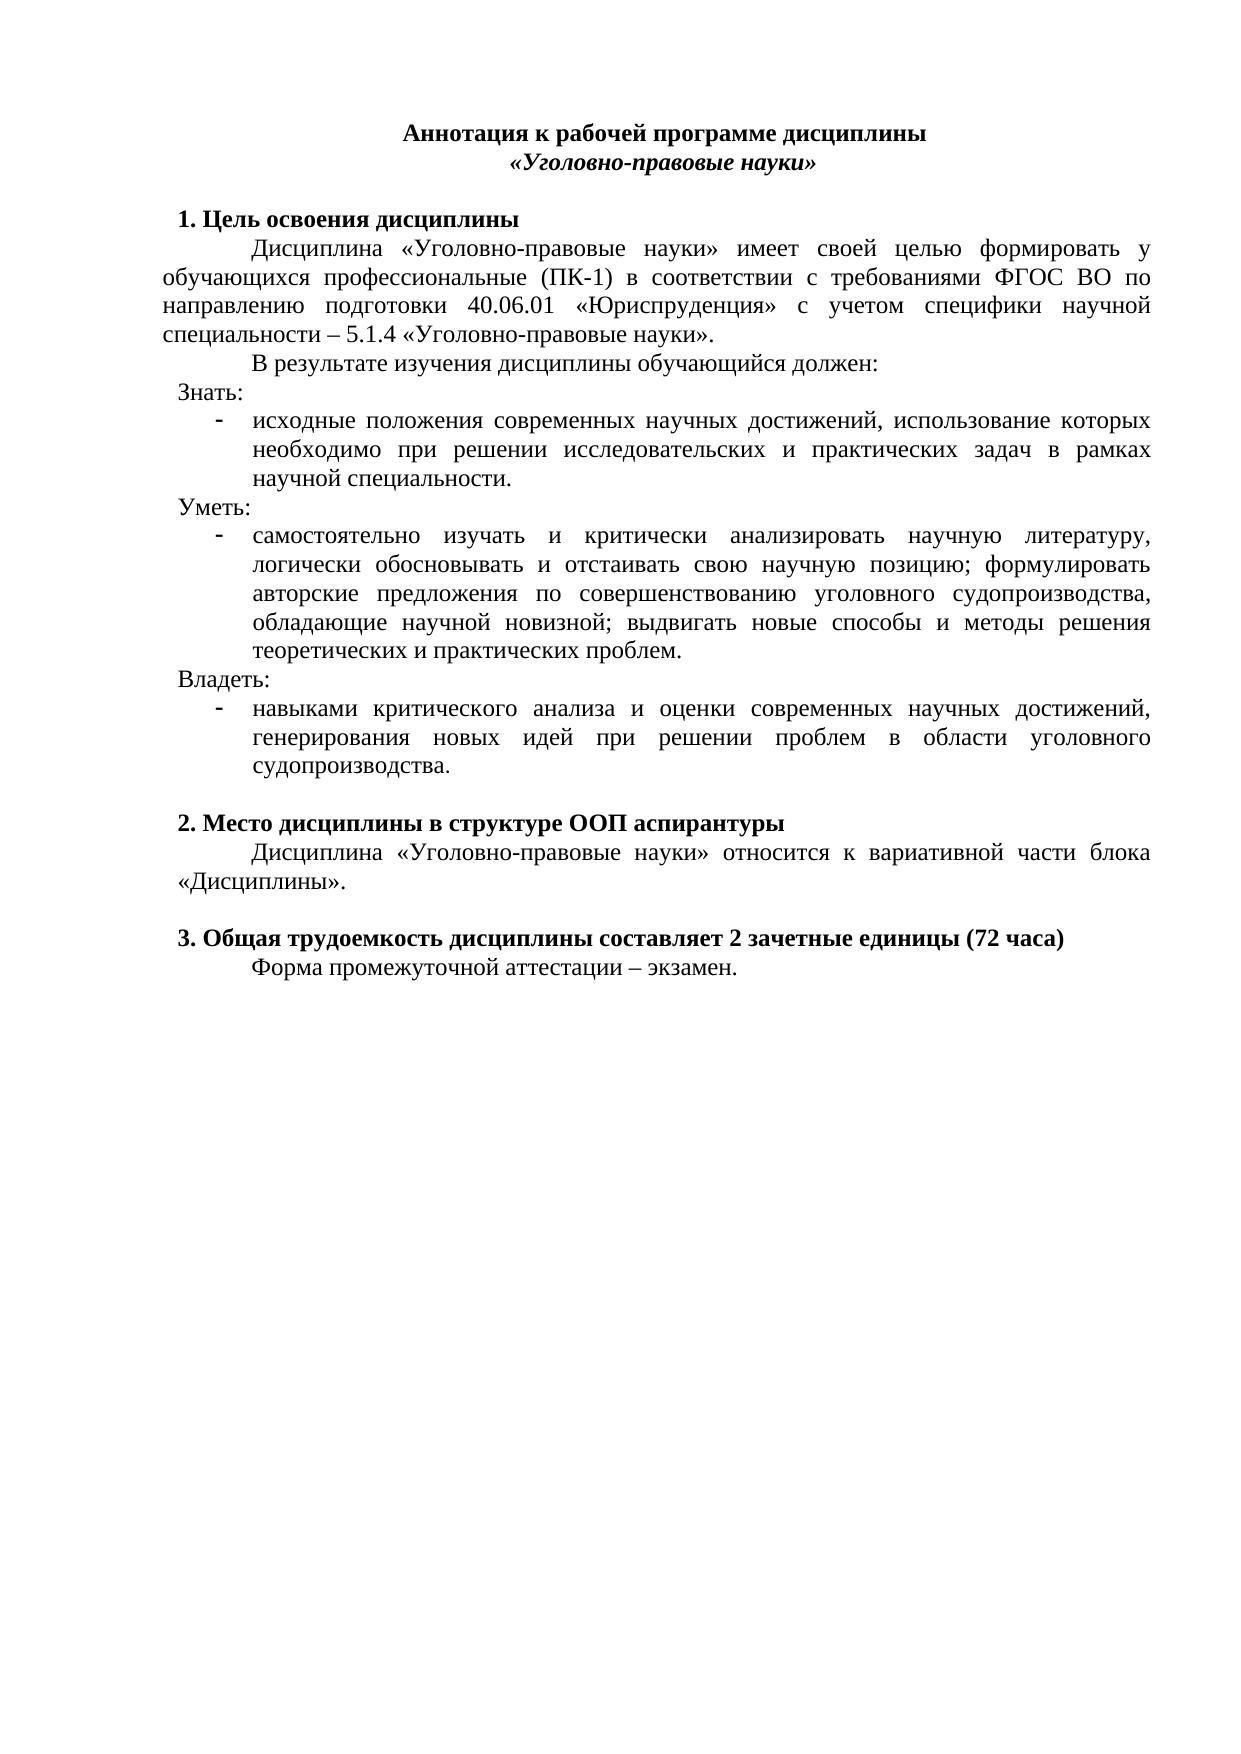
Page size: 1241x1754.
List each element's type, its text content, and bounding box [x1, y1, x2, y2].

text Дисциплина «Уголовно-правовые науки» имеет своей целью формировать у обучающихся профессиональные (ПК-1) в соответствии с требованиями ФГОС ВО по направлению подготовки 40.06.01 «Юриспруденция» с учетом специфики научной специальности – 5.1.4 «Уголовно-правовые науки». [162, 233, 1152, 348]
text 3. Общая трудоемкость дисциплины составляет 2 зачетные единицы (72 часа) [177, 923, 1152, 952]
text В результате изучения дисциплины обучающийся должен: [177, 348, 1152, 377]
text «Уголовно-правовые науки» [177, 147, 1152, 176]
text Уметь: [177, 492, 1152, 521]
list исходные положения современных научных достижений, использование которых необходимо при решении исследовательских и практических задач в рамках научной специальности. [215, 406, 1152, 492]
text Владеть: [177, 664, 1152, 693]
text Аннотация к рабочей программе дисциплины [177, 118, 1152, 147]
text 2. Место дисциплины в структуре ООП аспирантуры [177, 808, 1152, 837]
text Дисциплина «Уголовно-правовые науки» относится к вариативной части блока «Дисциплины». [177, 837, 1152, 895]
text Знать: [177, 377, 1152, 406]
list самостоятельно изучать и критически анализировать научную литературу, логически обосновывать и отстаивать свою научную позицию; формулировать авторские предложения по совершенствованию уголовного судопроизводства, обладающие научной новизной; выдвигать новые способы и методы решения теоретических и практических проблем. [215, 521, 1152, 664]
text 1. Цель освоения дисциплины [177, 204, 1152, 233]
list навыками критического анализа и оценки современных научных достижений, генерирования новых идей при решении проблем в области уголовного судопроизводства. [215, 693, 1152, 780]
text Форма промежуточной аттестации – экзамен. [177, 952, 1152, 981]
